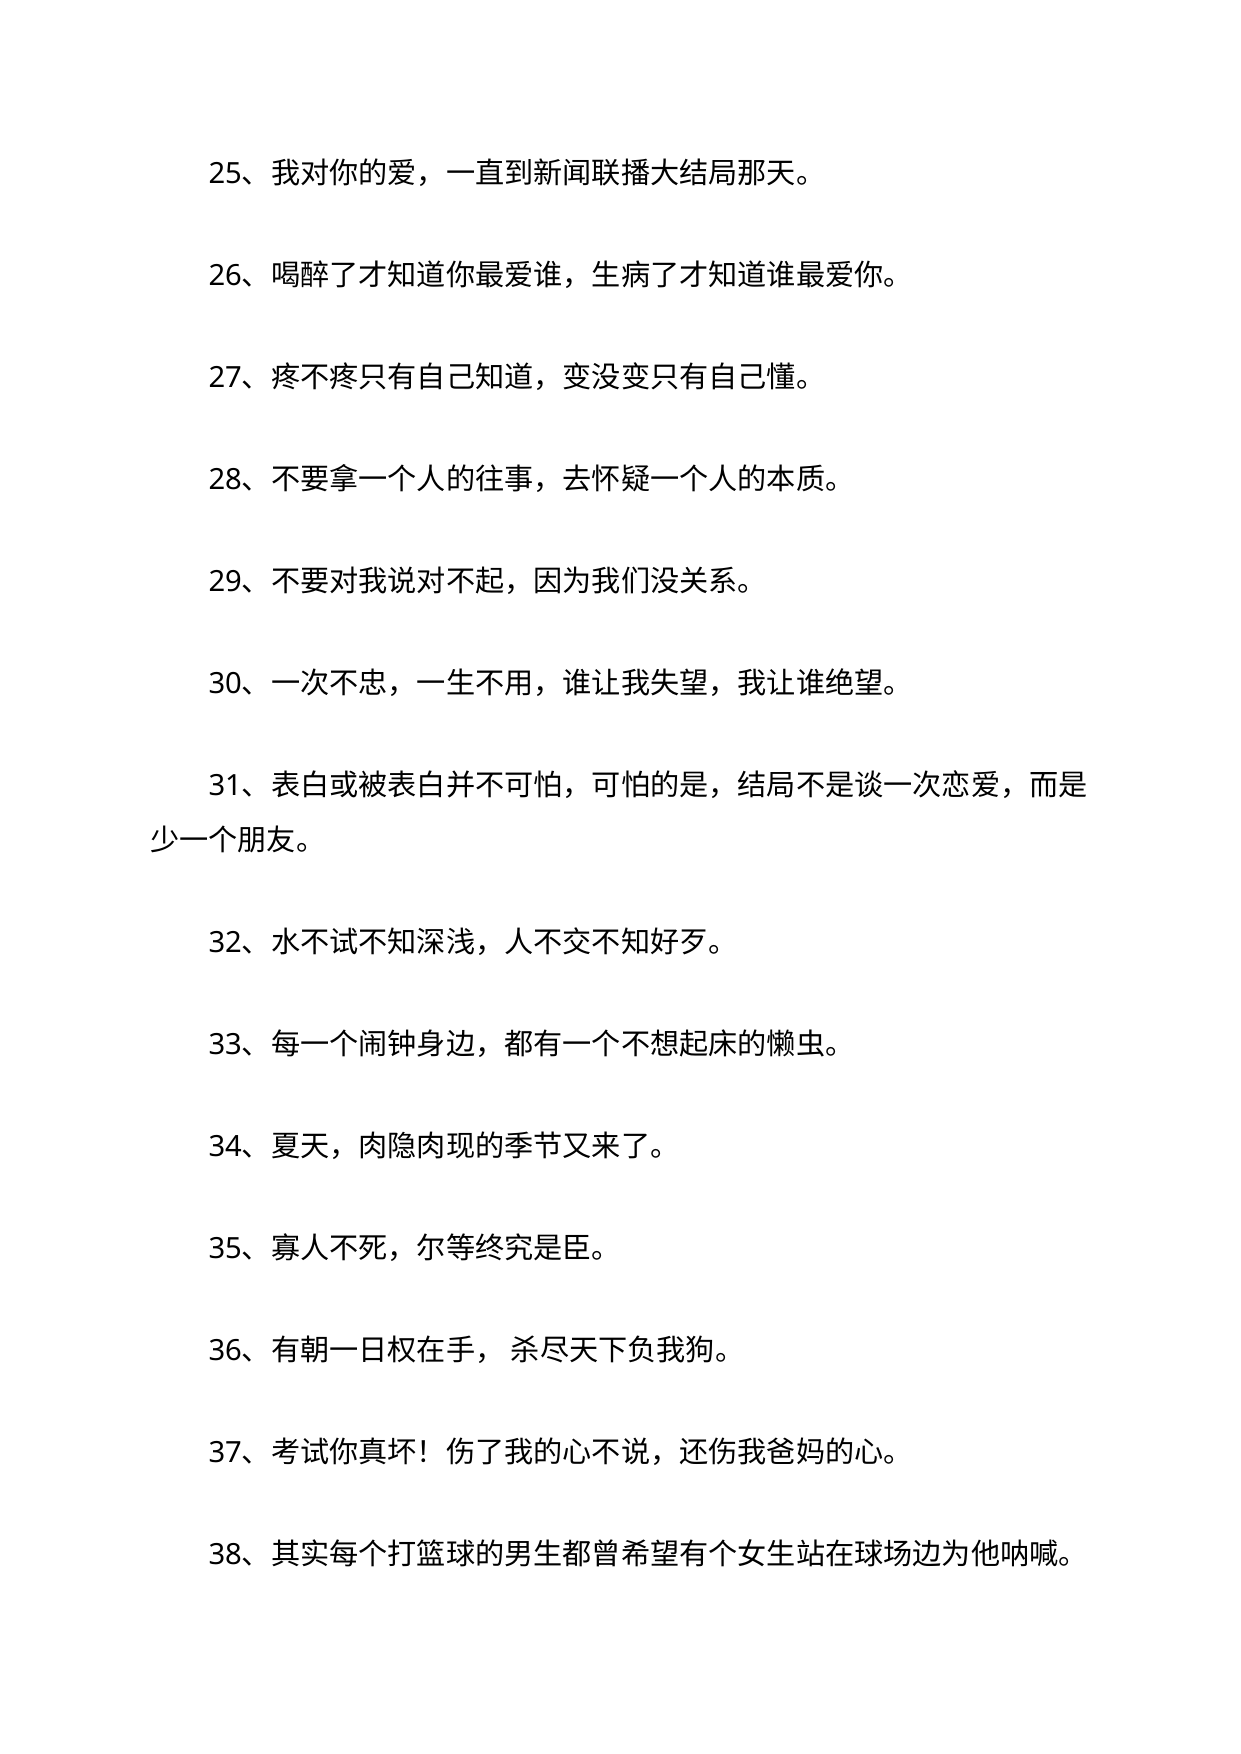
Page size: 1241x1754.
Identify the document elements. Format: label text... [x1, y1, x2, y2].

text 30、一次不忠，一生不用，谁让我失望，我让谁绝望。 [150, 660, 1090, 702]
text 28、不要拿一个人的往事，去怀疑一个人的本质。 [150, 456, 1090, 498]
text 26、喝醉了才知道你最爱谁，生病了才知道谁最爱你。 [150, 252, 1090, 294]
text 27、疼不疼只有自己知道，变没变只有自己懂。 [150, 354, 1090, 396]
text 34、夏天，肉隐肉现的季节又来了。 [150, 1123, 1090, 1165]
text 29、不要对我说对不起，因为我们没关系。 [150, 558, 1090, 600]
text 31、表白或被表白并不可怕，可怕的是，结局不是谈一次恋爱，而是少一个朋友。 [150, 762, 1090, 859]
text 36、有朝一日权在手， 杀尽天下负我狗。 [150, 1327, 1090, 1369]
text 33、每一个闹钟身边，都有一个不想起床的懒虫。 [150, 1021, 1090, 1063]
text 25、我对你的爱，一直到新闻联播大结局那天。 [150, 150, 1090, 192]
text 37、考试你真坏！伤了我的心不说，还伤我爸妈的心。 [150, 1428, 1090, 1471]
text 35、寡人不死，尔等终究是臣。 [150, 1224, 1090, 1267]
text 32、水不试不知深浅，人不交不知好歹。 [150, 919, 1090, 961]
text 38、其实每个打篮球的男生都曾希望有个女生站在球场边为他呐喊。 [150, 1531, 1090, 1573]
